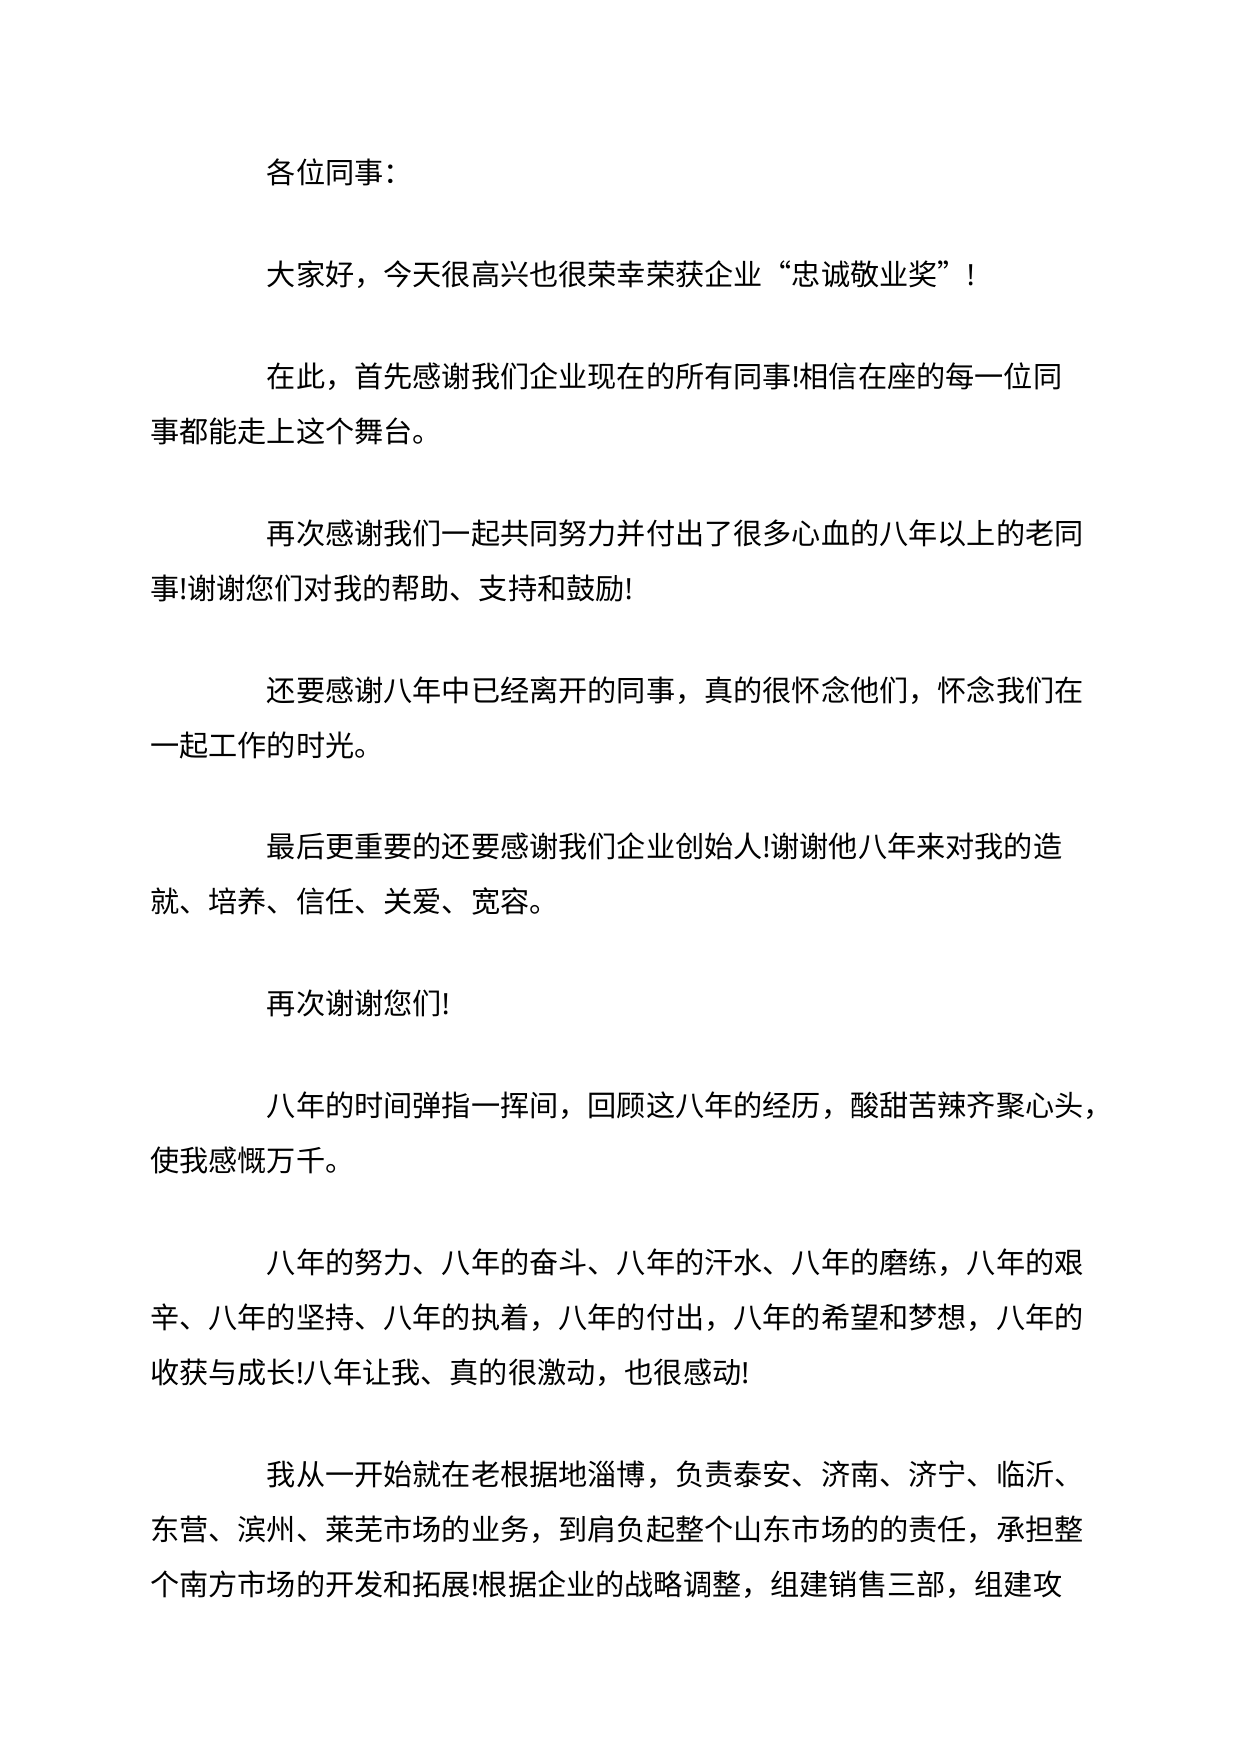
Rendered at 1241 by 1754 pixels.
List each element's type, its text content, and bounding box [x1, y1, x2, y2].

text 各位同事： [150, 150, 1090, 192]
text 八年的时间弹指一挥间，回顾这八年的经历，酸甜苦辣齐聚心头，使我感慨万千。 [150, 1083, 1090, 1180]
text 在此，首先感谢我们企业现在的所有同事!相信在座的每一位同事都能走上这个舞台。 [150, 354, 1090, 451]
text 还要感谢八年中已经离开的同事，真的很怀念他们，怀念我们在一起工作的时光。 [150, 667, 1090, 764]
text 再次感谢我们一起共同努力并付出了很多心血的八年以上的老同事!谢谢您们对我的帮助、支持和鼓励! [150, 511, 1090, 608]
text 大家好，今天很高兴也很荣幸荣获企业“忠诚敬业奖”! [150, 252, 1090, 294]
text 最后更重要的还要感谢我们企业创始人!谢谢他八年来对我的造就、培养、信任、关爱、宽容。 [150, 824, 1090, 921]
text 再次谢谢您们! [150, 981, 1090, 1023]
text 八年的努力、八年的奋斗、八年的汗水、八年的磨练，八年的艰辛、八年的坚持、八年的执着，八年的付出，八年的希望和梦想，八年的收获与成长!八年让我、真的很激动，也很感动! [150, 1239, 1090, 1392]
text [150, 1451, 1090, 1603]
